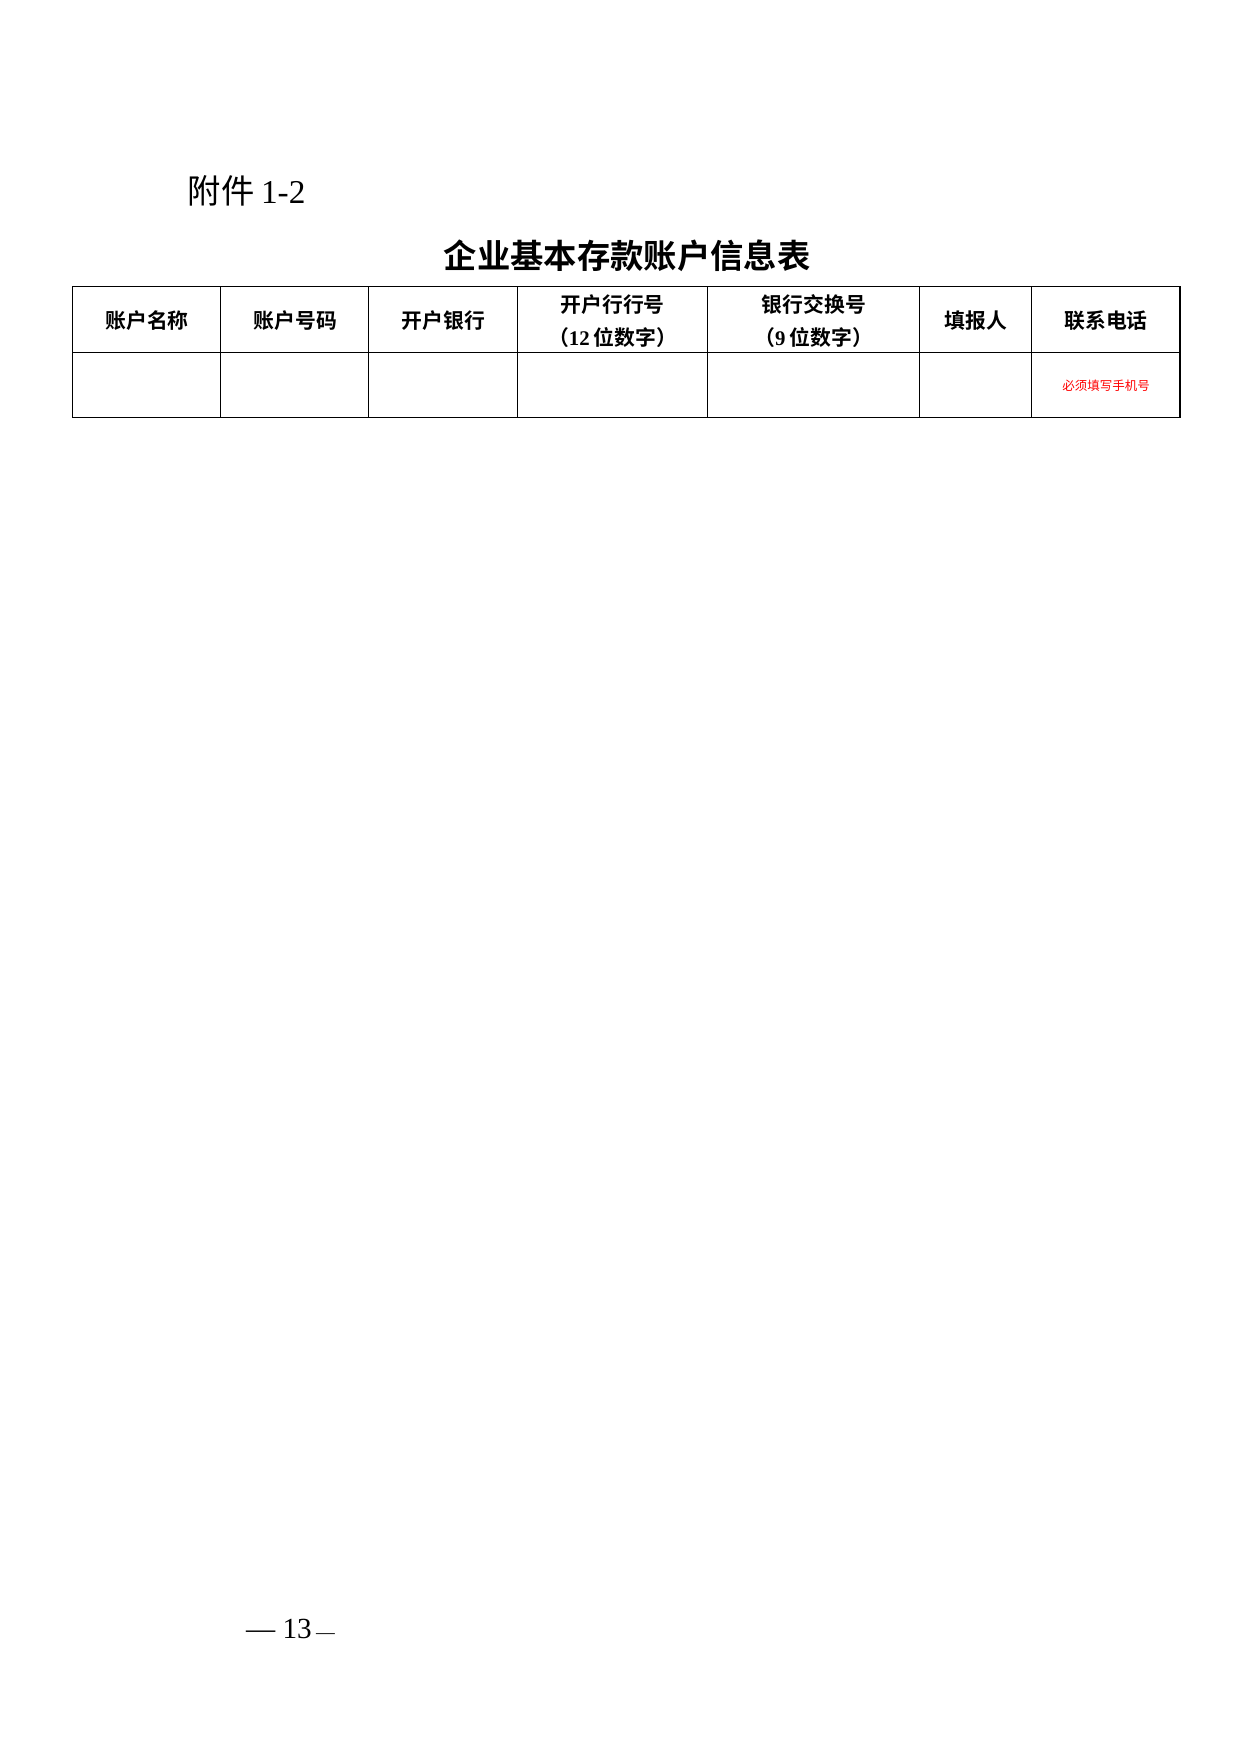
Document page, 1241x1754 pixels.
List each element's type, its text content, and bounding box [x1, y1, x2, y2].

table_cell [221, 353, 368, 417]
table_cell 账户号码 [221, 287, 368, 352]
table_cell 联系电话 [1032, 287, 1179, 352]
table_cell 开户银行 [369, 287, 517, 352]
table_cell 填报人 [920, 287, 1031, 352]
table_cell 账户名称 [73, 287, 220, 352]
table_cell [369, 353, 517, 417]
text 附件1-2 [187, 156, 1053, 221]
table_cell 开户行行号 （12位数字） [518, 287, 707, 352]
table_header 企业基本存款账户信息表 [73, 221, 1181, 286]
table_cell [708, 353, 919, 417]
table_cell 必须填写手机号 [1032, 353, 1179, 417]
table_cell [920, 353, 1031, 417]
table_cell 银行交换号 （9位数字） [708, 287, 919, 352]
table_cell [73, 353, 220, 417]
table_cell [518, 353, 707, 417]
